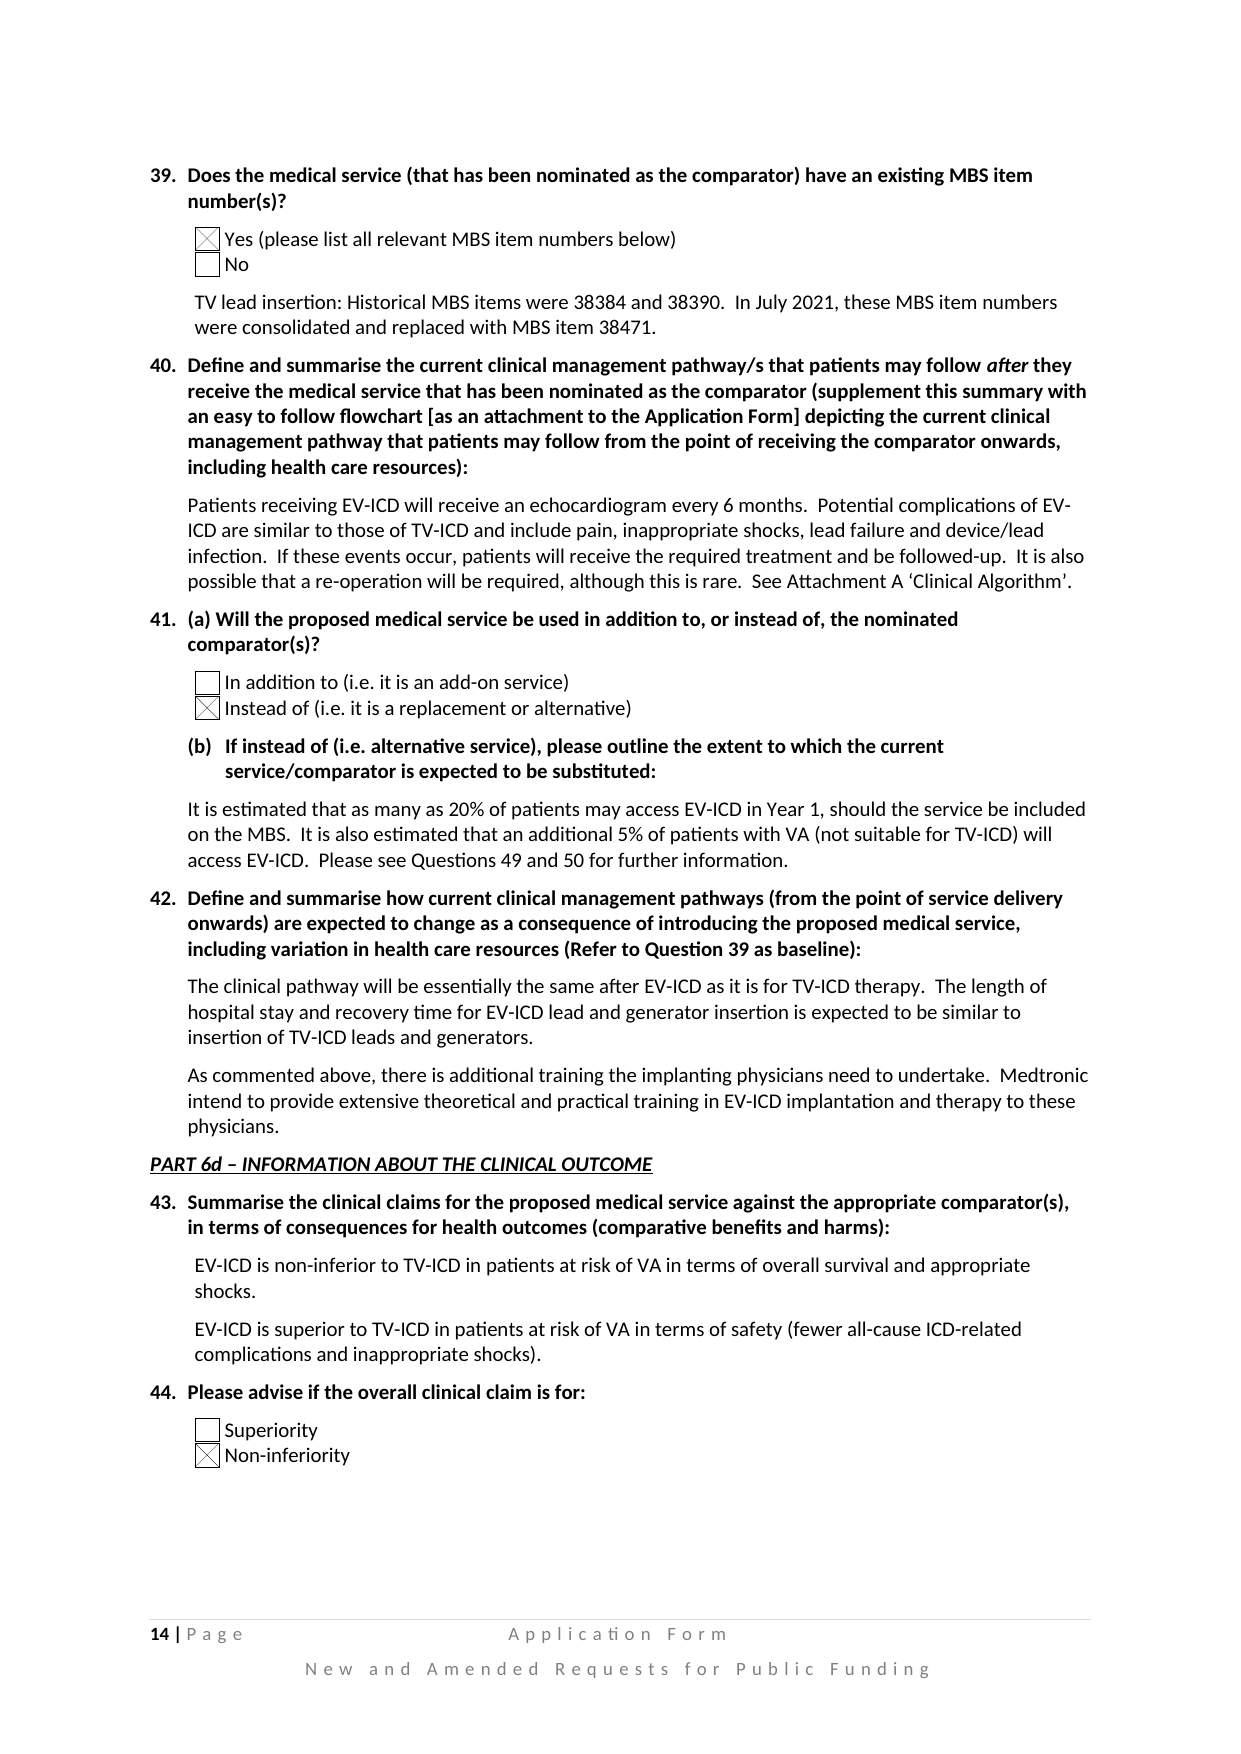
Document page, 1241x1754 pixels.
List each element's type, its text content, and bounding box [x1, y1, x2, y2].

text TV lead insertion: Historical MBS items were 38384 and 38390. In July 2021, these MBS item numbers were consolidated and replaced with MBS item 38471. [194, 289, 1090, 340]
subtitle Does the medical service (that has been nominated as the comparator) have an existing MBS item number(s)? [150, 162, 1090, 213]
text Instead of (i.e. it is a replacement or alternative) [219, 695, 1090, 720]
list The clinical pathway will be essentially the same after EV-ICD as it is for TV-ICD therapy. The length of hospital stay and recovery time for EV-ICD lead and generator insertion is expected to be similar to insertion of TV-ICD leads and generators. [187, 974, 1090, 1050]
text Yes (please list all relevant MBS item numbers below) [219, 226, 1090, 251]
subtitle PART 6d – INFORMATION ABOUT THE CLINICAL OUTCOME [150, 1151, 1090, 1177]
subtitle Define and summarise how current clinical management pathways (from the point of service delivery onwards) are expected to change as a consequence of introducing the proposed medical service, including variation in health care resources (Refer to Question 39 as baseline): [150, 885, 1090, 961]
text Superiority [194, 1417, 1090, 1442]
text It is estimated that as many as 20% of patients may access EV-ICD in Year 1, should the service be included on the MBS. It is also estimated that an additional 5% of patients with VA (not suitable for TV-ICD) will access EV-ICD. Please see Questions 49 and 50 for further information. [187, 796, 1090, 872]
subtitle Please advise if the overall clinical claim is for: [150, 1379, 1090, 1404]
text In addition to (i.e. it is an add-on service) [194, 669, 1090, 695]
text EV-ICD is non-inferior to TV-ICD in patients at risk of VA in terms of overall survival and appropriate shocks. [194, 1252, 1090, 1303]
text EV-ICD is superior to TV-ICD in patients at risk of VA in terms of safety (fewer all-cause ICD-related complications and inappropriate shocks). [194, 1316, 1090, 1367]
text No [194, 251, 1090, 277]
list As commented above, there is additional training the implanting physicians need to undertake. Medtronic intend to provide extensive theoretical and practical training in EV-ICD implantation and therapy to these physicians. [187, 1062, 1090, 1139]
text Patients receiving EV-ICD will receive an echocardiogram every 6 months. Potential complications of EV-ICD are similar to those of TV-ICD and include pain, inappropriate shocks, lead failure and device/lead infection. If these events occur, patients will receive the required treatment and be followed-up. It is also possible that a re-operation will be required, although this is rare. See Attachment A ‘Clinical Algorithm’. [187, 492, 1090, 594]
subtitle (a) Will the proposed medical service be used in addition to, or instead of, the nominated comparator(s)? [150, 606, 1090, 657]
subtitle If instead of (i.e. alternative service), please outline the extent to which the current service/comparator is expected to be substituted: [187, 733, 1090, 784]
text Non-inferiority [194, 1442, 1090, 1468]
subtitle Define and summarise the current clinical management pathway/s that patients may follow after they receive the medical service that has been nominated as the comparator (supplement this summary with an easy to follow flowchart [as an attachment to the Application Form] depicting the current clinical management pathway that patients may follow from the point of receiving the comparator onwards, including health care resources): [150, 352, 1090, 479]
subtitle Summarise the clinical claims for the proposed medical service against the appropriate comparator(s), in terms of consequences for health outcomes (comparative benefits and harms): [150, 1189, 1090, 1240]
